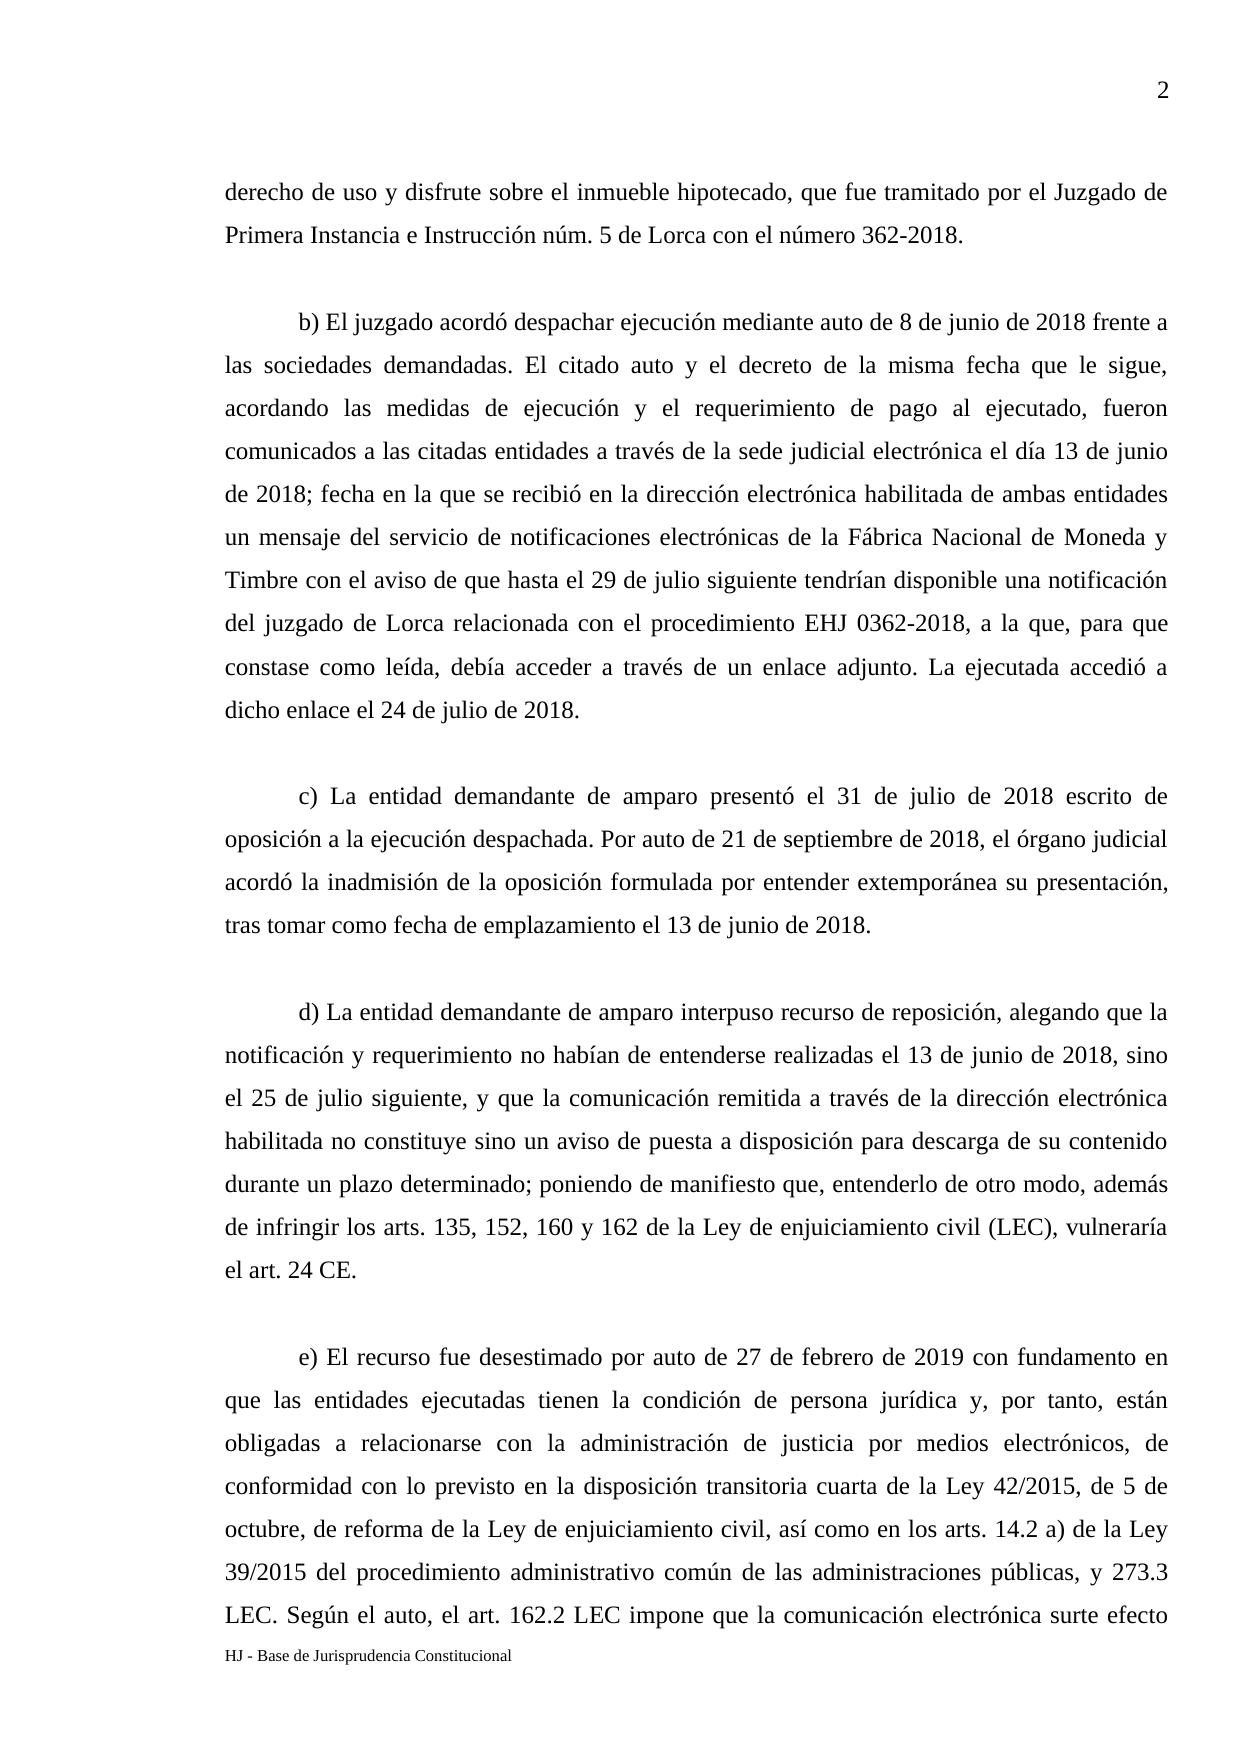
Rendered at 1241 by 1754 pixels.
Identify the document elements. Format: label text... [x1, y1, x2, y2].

text b) El juzgado acordó despachar ejecución mediante auto de 8 de junio de 2018 frente a las sociedades demandadas. El citado auto y el decreto de la misma fecha que le sigue, acordando las medidas de ejecución y el requerimiento de pago al ejecutado, fueron comunicados a las citadas entidades a través de la sede judicial electrónica el día 13 de junio de 2018; fecha en la que se recibió en la dirección electrónica habilitada de ambas entidades un mensaje del servicio de notificaciones electrónicas de la Fábrica Nacional de Moneda y Timbre con el aviso de que hasta el 29 de julio siguiente tendrían disponible una notificación del juzgado de Lorca relacionada con el procedimiento EHJ 0362-2018, a la que, para que constase como leída, debía acceder a través de un enlace adjunto. La ejecutada accedió a dicho enlace el 24 de julio de 2018. [224, 307, 1169, 723]
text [224, 177, 1169, 249]
text d) La entidad demandante de amparo interpuso recurso de reposición, alegando que la notificación y requerimiento no habían de entenderse realizadas el 13 de junio de 2018, sino el 25 de julio siguiente, y que la comunicación remitida a través de la dirección electrónica habilitada no constituye sino un aviso de puesta a disposición para descarga de su contenido durante un plazo determinado; poniendo de manifiesto que, entenderlo de otro modo, además de infringir los arts. 135, 152, 160 y 162 de la Ley de enjuiciamiento civil (LEC), vulneraría el art. 24 CE. [224, 997, 1169, 1284]
text c) La entidad demandante de amparo presentó el 31 de julio de 2018 escrito de oposición a la ejecución despachada. Por auto de 21 de septiembre de 2018, el órgano judicial acordó la inadmisión de la oposición formulada por entender extemporánea su presentación, tras tomar como fecha de emplazamiento el 13 de junio de 2018. [224, 781, 1169, 939]
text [224, 1342, 1169, 1629]
